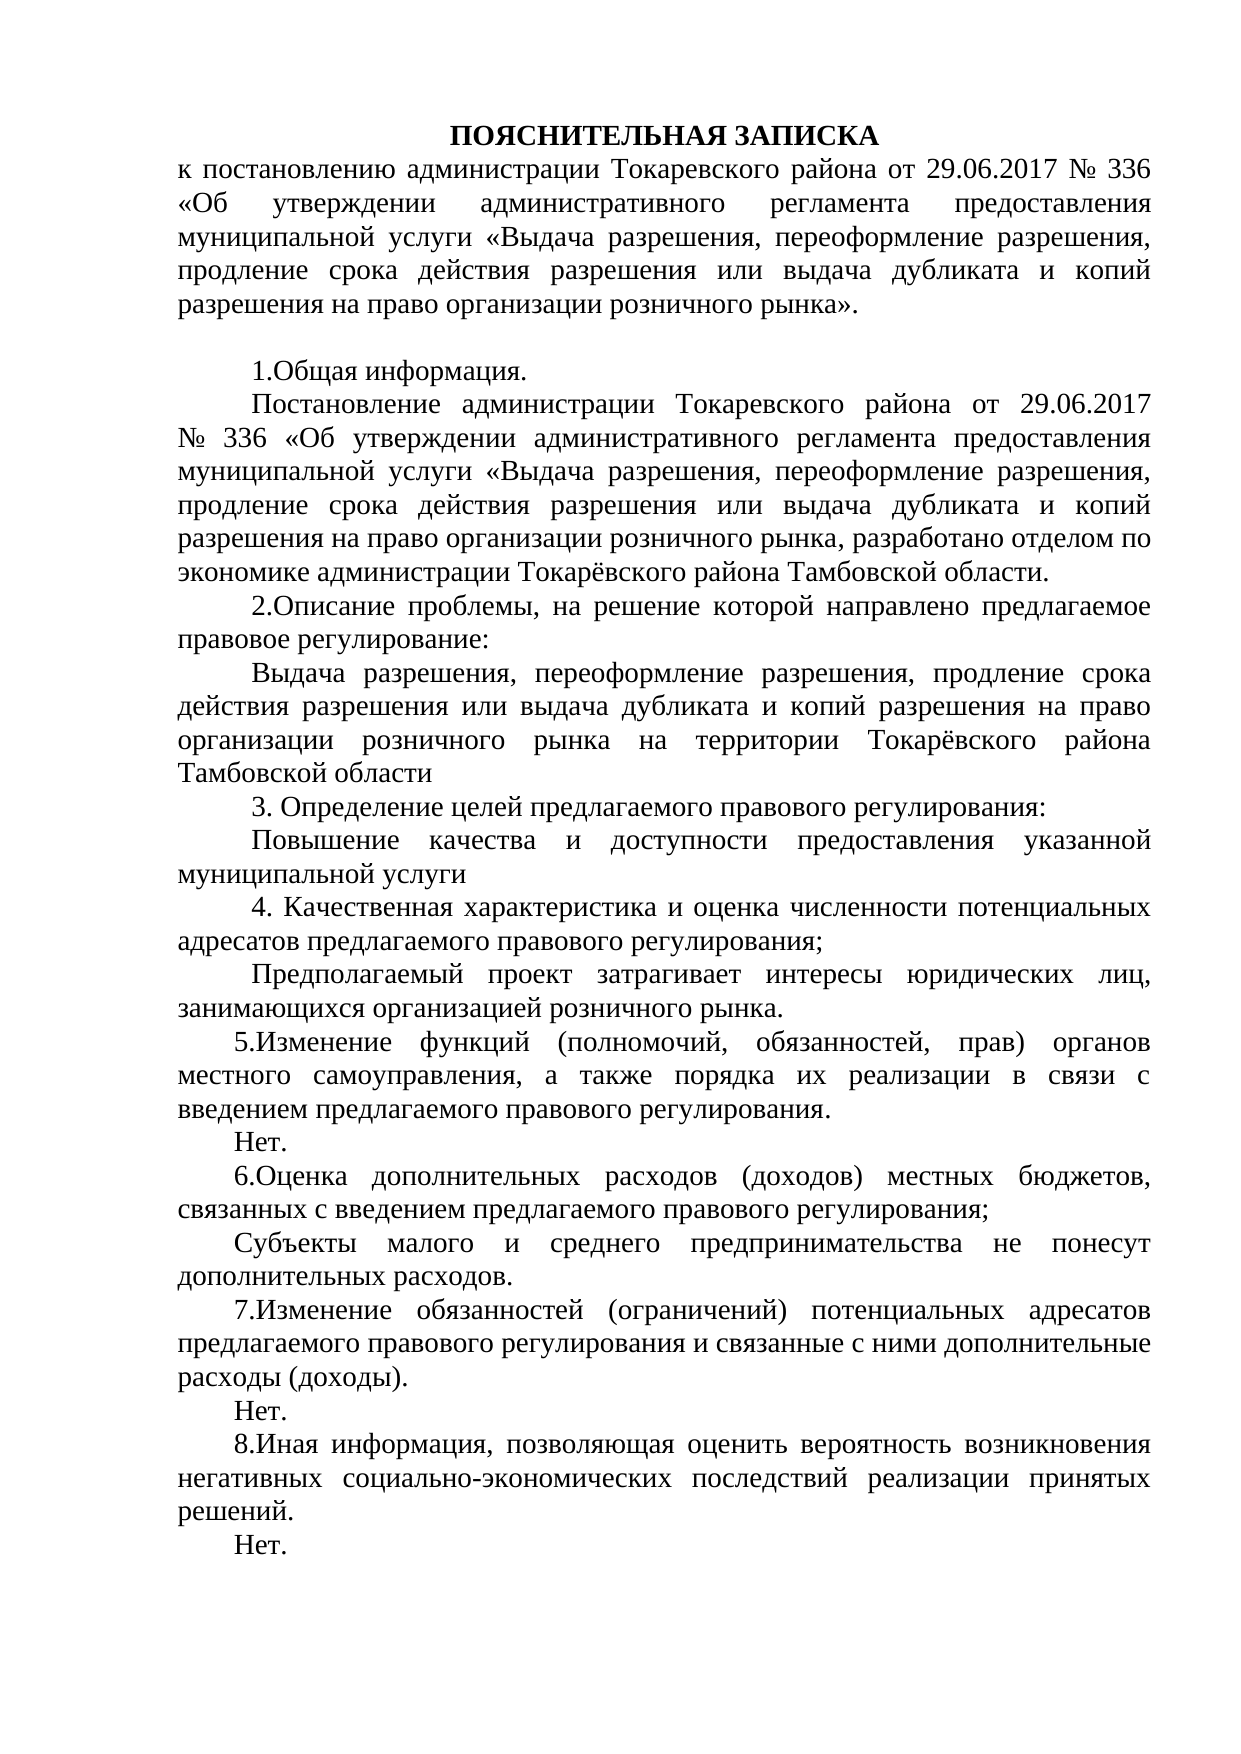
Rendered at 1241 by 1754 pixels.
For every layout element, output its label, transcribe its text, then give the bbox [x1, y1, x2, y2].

text 7.Изменение обязанностей (ограничений) потенциальных адресатов предлагаемого правового регулирования и связанные с ними дополнительные расходы (доходы). [177, 1292, 1152, 1393]
text Субъекты малого и среднего предпринимательства не понесут дополнительных расходов. [177, 1225, 1152, 1292]
text ПОЯСНИТЕЛЬНАЯ ЗАПИСКА [177, 118, 1152, 152]
text 4. Качественная характеристика и оценка численности потенциальных адресатов предлагаемого правового регулирования; [177, 889, 1152, 957]
text Повышение качества и доступности предоставления указанной муниципальной услуги [177, 822, 1152, 889]
text Предполагаемый проект затрагивает интересы юридических лиц, занимающихся организацией розничного рынка. [177, 957, 1152, 1024]
text 2.Описание проблемы, на решение которой направлено предлагаемое правовое регулирование: [177, 588, 1152, 655]
text Нет. [177, 1527, 1152, 1560]
text 6.Оценка дополнительных расходов (доходов) местных бюджетов, связанных с введением предлагаемого правового регулирования; [177, 1158, 1152, 1225]
text 8.Иная информация, позволяющая оценить вероятность возникновения негативных социально-экономических последствий реализации принятых решений. [177, 1426, 1152, 1527]
text 3. Определение целей предлагаемого правового регулирования: [177, 789, 1152, 822]
text к постановлению администрации Токаревского района от 29.06.2017 № 336 «Об утверждении административного регламента предоставления муниципальной услуги «Выдача разрешения, переоформление разрешения, продление срока действия разрешения или выдача дубликата и копий разрешения на право организации розничного рынка». [177, 152, 1152, 319]
text Выдача разрешения, переоформление разрешения, продление срока действия разрешения или выдача дубликата и копий разрешения на право организации розничного рынка на территории Токарёвского района Тамбовской области [177, 655, 1152, 789]
text Нет. [177, 1124, 1152, 1158]
text Нет. [177, 1393, 1152, 1426]
text 5.Изменение функций (полномочий, обязанностей, прав) органов местного самоуправления, а также порядка их реализации в связи с введением предлагаемого правового регулирования. [177, 1024, 1152, 1124]
text Постановление администрации Токаревского района от 29.06.2017 № 336 «Об утверждении административного регламента предоставления муниципальной услуги «Выдача разрешения, переоформление разрешения, продление срока действия разрешения или выдача дубликата и копий разрешения на право организации розничного рынка, разработано отделом по экономике администрации Токарёвского района Тамбовской области. [177, 386, 1152, 588]
text 1.Общая информация. [177, 353, 1152, 386]
